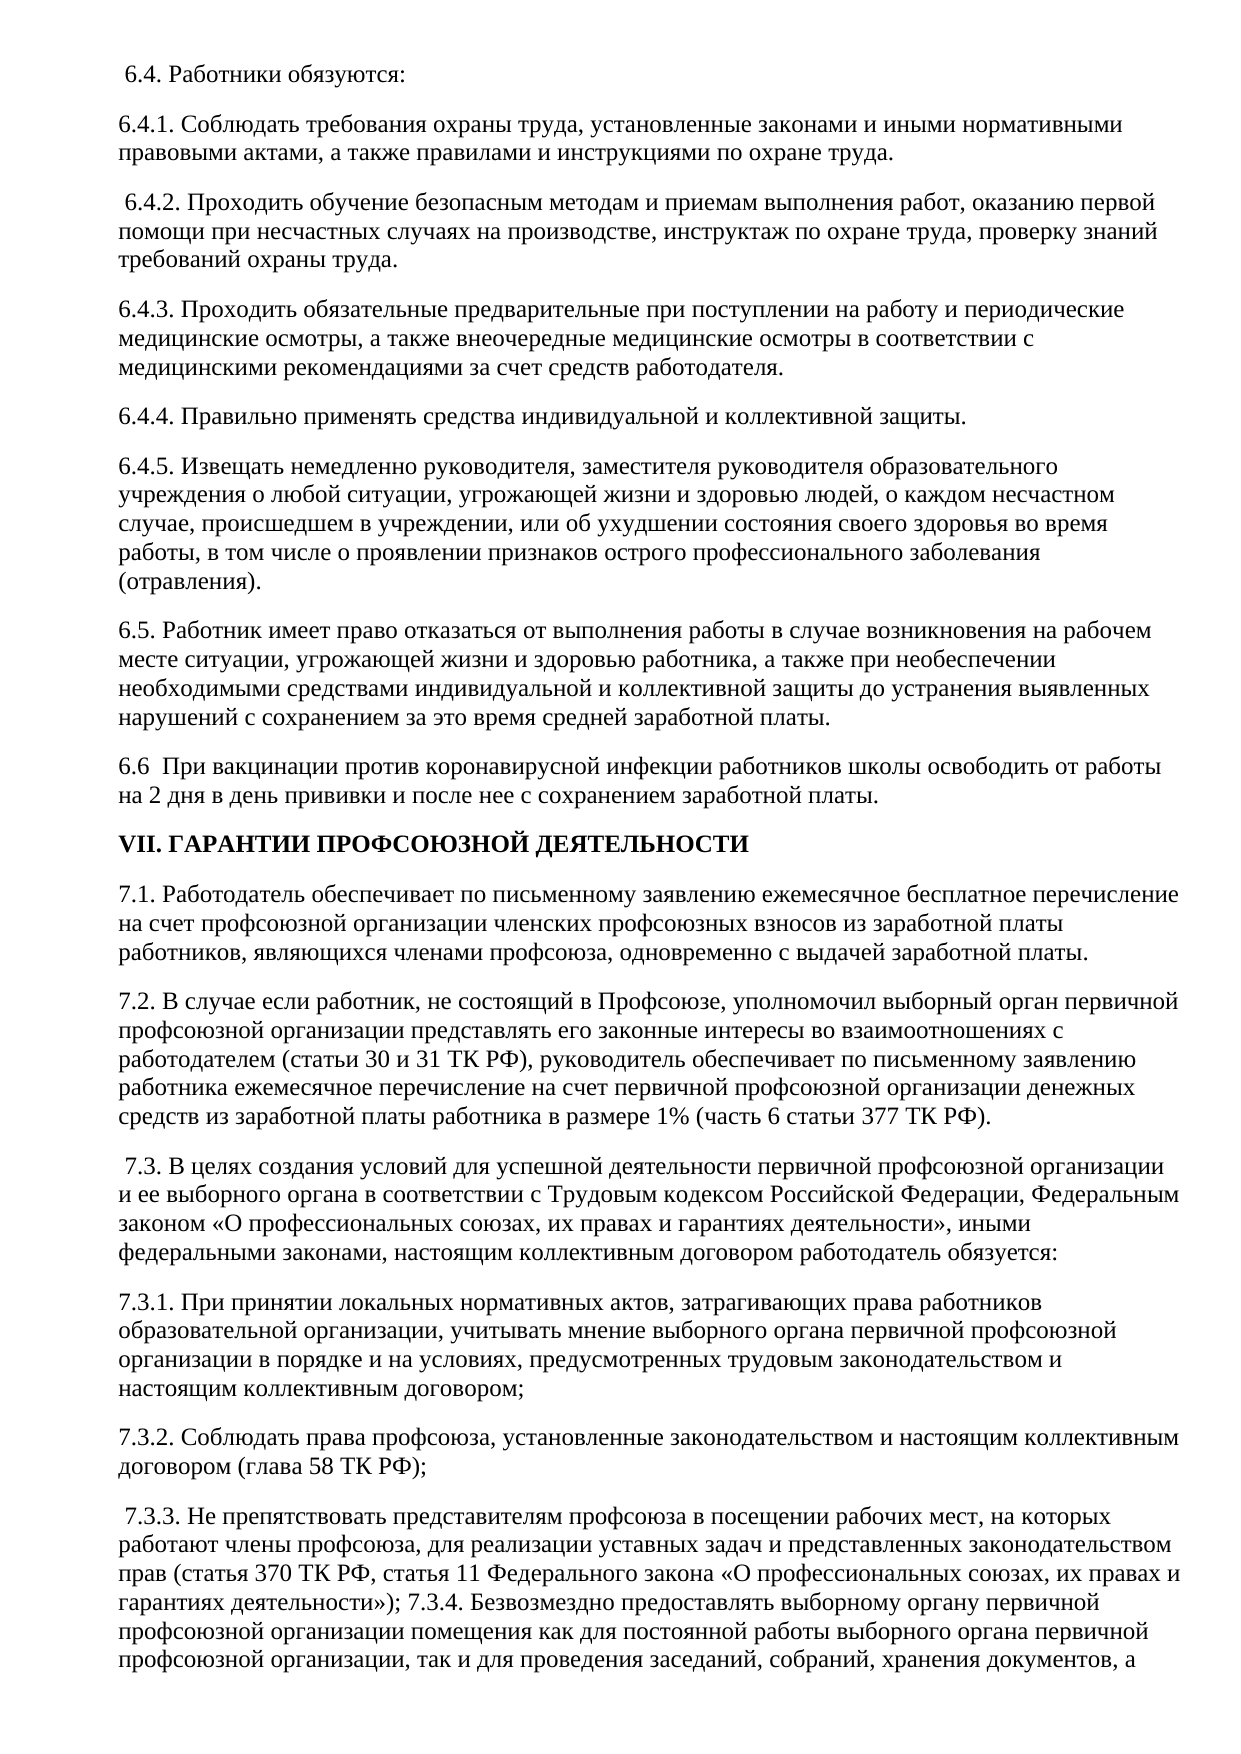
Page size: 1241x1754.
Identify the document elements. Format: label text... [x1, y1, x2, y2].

text 6.4.4. Правильно применять средства индивидуальной и коллективной защиты. [118, 401, 1181, 430]
text 6.4.2. Проходить обучение безопасным методам и приемам выполнения работ, оказанию первой помощи при несчастных случаях на производстве, инструктаж по охране труда, проверку знаний требований охраны труда. [118, 187, 1181, 273]
text 7.3.2. Соблюдать права профсоюза, установленные законодательством и настоящим коллективным договором (глава 58 ТК РФ); [118, 1422, 1181, 1480]
text 6.4.5. Извещать немедленно руководителя, заместителя руководителя образовательного учреждения о любой ситуации, угрожающей жизни и здоровью людей, о каждом несчастном случае, происшедшем в учреждении, или об ухудшении состояния своего здоровья во время работы, в том числе о проявлении признаков острого профессионального заболевания (отравления). [118, 451, 1181, 594]
text 7.3.1. При принятии локальных нормативных актов, затрагивающих права работников образовательной организации, учитывать мнение выборного органа первичной профсоюзной организации в порядке и на условиях, предусмотренных трудовым законодательством и настоящим коллективным договором; [118, 1287, 1181, 1402]
text 7.3. В целях создания условий для успешной деятельности первичной профсоюзной организации и ее выборного органа в соответствии с Трудовым кодексом Российской Федерации, Федеральным законом «О профессиональных союзах, их правах и гарантиях деятельности», иными федеральными законами, настоящим коллективным договором работодатель обязуется: [118, 1151, 1181, 1266]
text 7.2. В случае если работник, не состоящий в Профсоюзе, уполномочил выборный орган первичной профсоюзной организации представлять его законные интересы во взаимоотношениях с работодателем (статьи 30 и 31 ТК РФ), руководитель обеспечивает по письменному заявлению работника ежемесячное перечисление на счет первичной профсоюзной организации денежных средств из заработной платы работника в размере 1% (часть 6 статьи 377 ТК РФ). [118, 986, 1181, 1130]
text 6.5. Работник имеет право отказаться от выполнения работы в случае возникновения на рабочем месте ситуации, угрожающей жизни и здоровью работника, а также при необеспечении необходимыми средствами индивидуальной и коллективной защиты до устранения выявленных нарушений с сохранением за это время средней заработной платы. [118, 615, 1181, 730]
text 6.4.1. Соблюдать требования охраны труда, установленные законами и иными нормативными правовыми актами, а также правилами и инструкциями по охране труда. [118, 109, 1181, 166]
text VII. ГАРАНТИИ ПРОФСОЮЗНОЙ ДЕЯТЕЛЬНОСТИ [118, 829, 1181, 858]
text 6.4. Работники обязуются: [118, 59, 1181, 88]
text 7.1. Работодатель обеспечивает по письменному заявлению ежемесячное бесплатное перечисление на счет профсоюзной организации членских профсоюзных взносов из заработной платы работников, являющихся членами профсоюза, одновременно с выдачей заработной платы. [118, 879, 1181, 965]
text 6.6 При вакцинации против коронавирусной инфекции работников школы освободить от работы на 2 дня в день прививки и после нее с сохранением заработной платы. [118, 751, 1181, 809]
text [118, 1501, 1181, 1673]
text 6.4.3. Проходить обязательные предварительные при поступлении на работу и периодические медицинские осмотры, а также внеочередные медицинские осмотры в соответствии с медицинскими рекомендациями за счет средств работодателя. [118, 294, 1181, 380]
